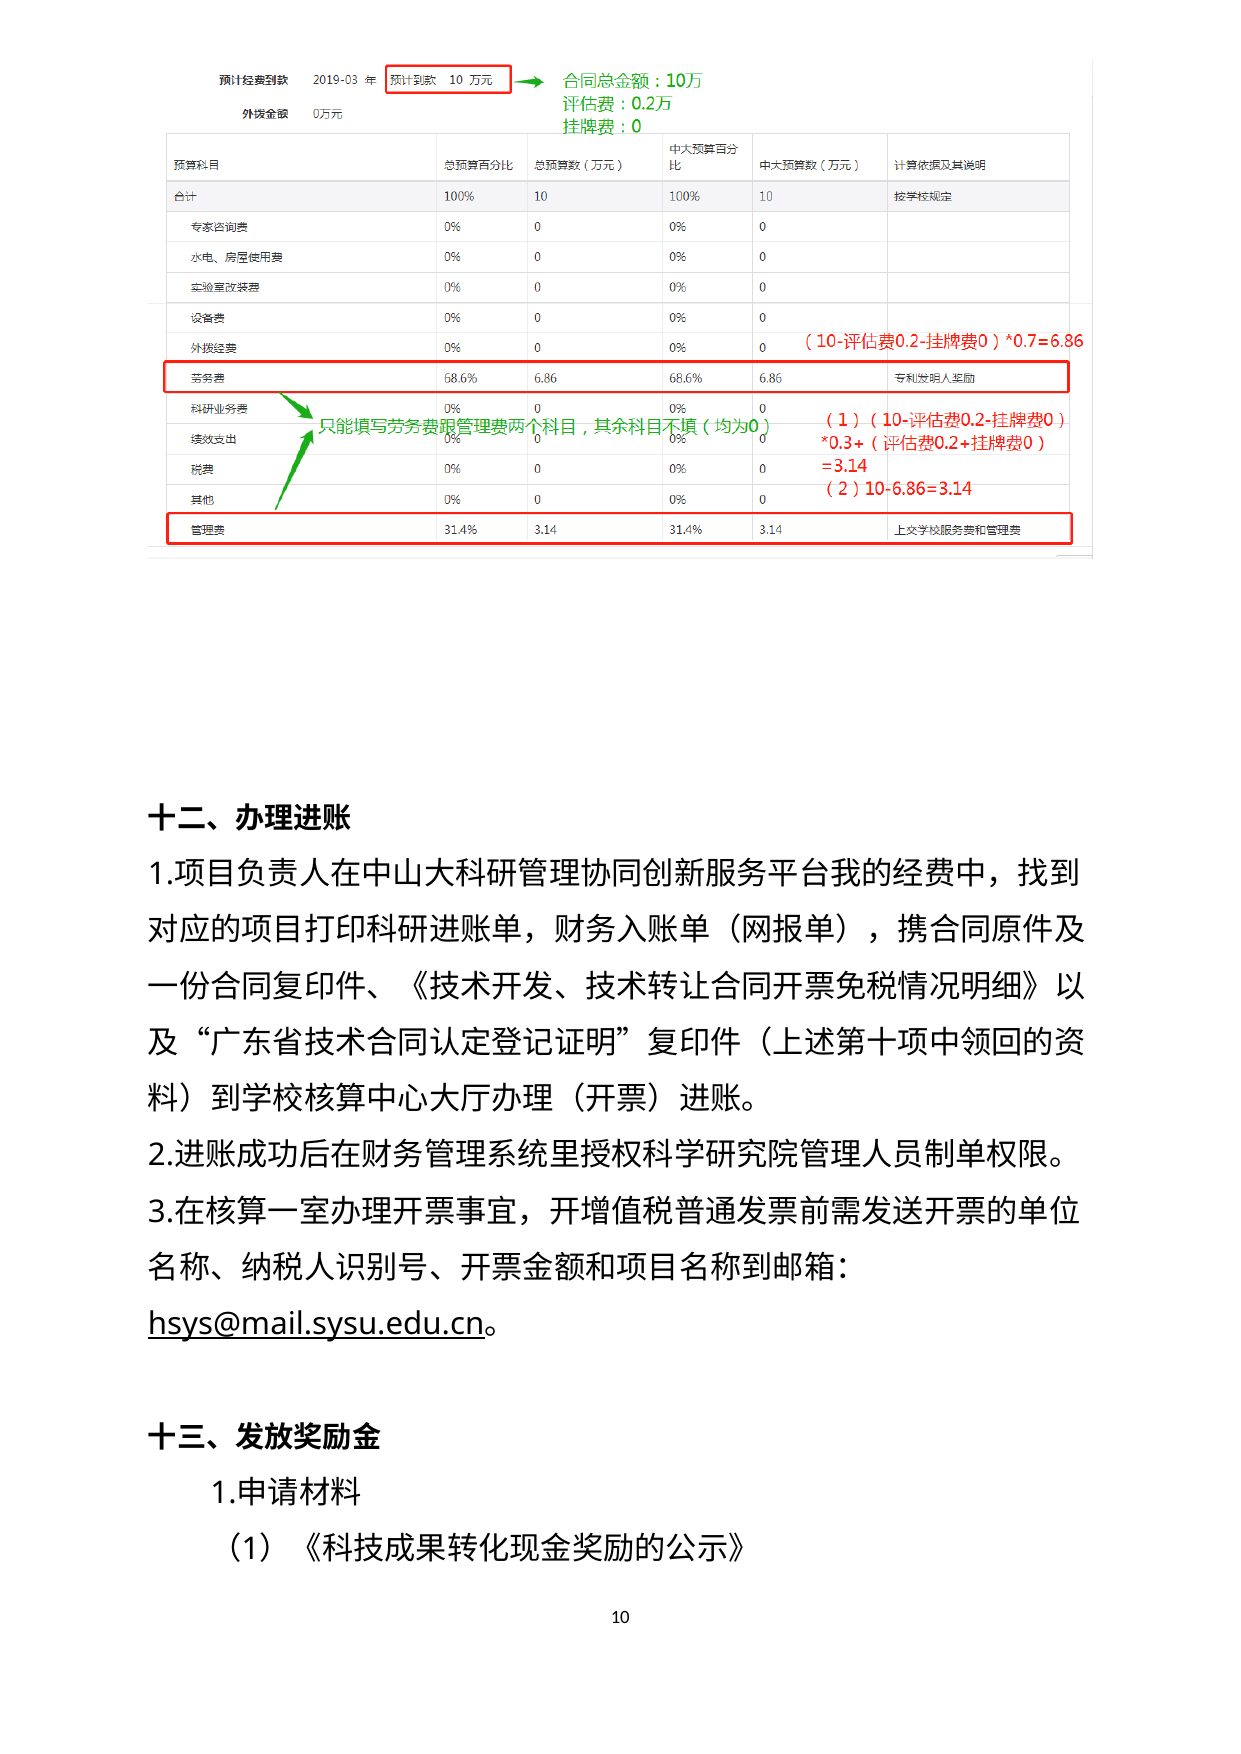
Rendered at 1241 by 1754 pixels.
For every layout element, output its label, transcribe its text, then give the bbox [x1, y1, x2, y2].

text （1）《科技成果转化现金奖励的公示》 [148, 1514, 1092, 1571]
text 3.在核算一室办理开票事宜，开增值税普通发票前需发送开票的单位名称、纳税人识别号、开票金额和项目名称到邮箱：hsys@mail.sysu.edu.cn。 [148, 1177, 1092, 1346]
text 1.申请材料 [148, 1458, 1092, 1514]
text 十二、办理进账 [148, 783, 1092, 839]
text 1.项目负责人在中山大科研管理协同创新服务平台我的经费中，找到对应的项目打印科研进账单，财务入账单（网报单），携合同原件及一份合同复印件、《技术开发、技术转让合同开票免税情况明细》以及“广东省技术合同认定登记证明”复印件（上述第十项中领回的资料）到学校核算中心大厅办理（开票）进账。 [148, 839, 1092, 1121]
text 十三、发放奖励金 [148, 1402, 1092, 1458]
picture [147, 60, 1093, 559]
text 2.进账成功后在财务管理系统里授权科学研究院管理人员制单权限。 [148, 1121, 1092, 1177]
